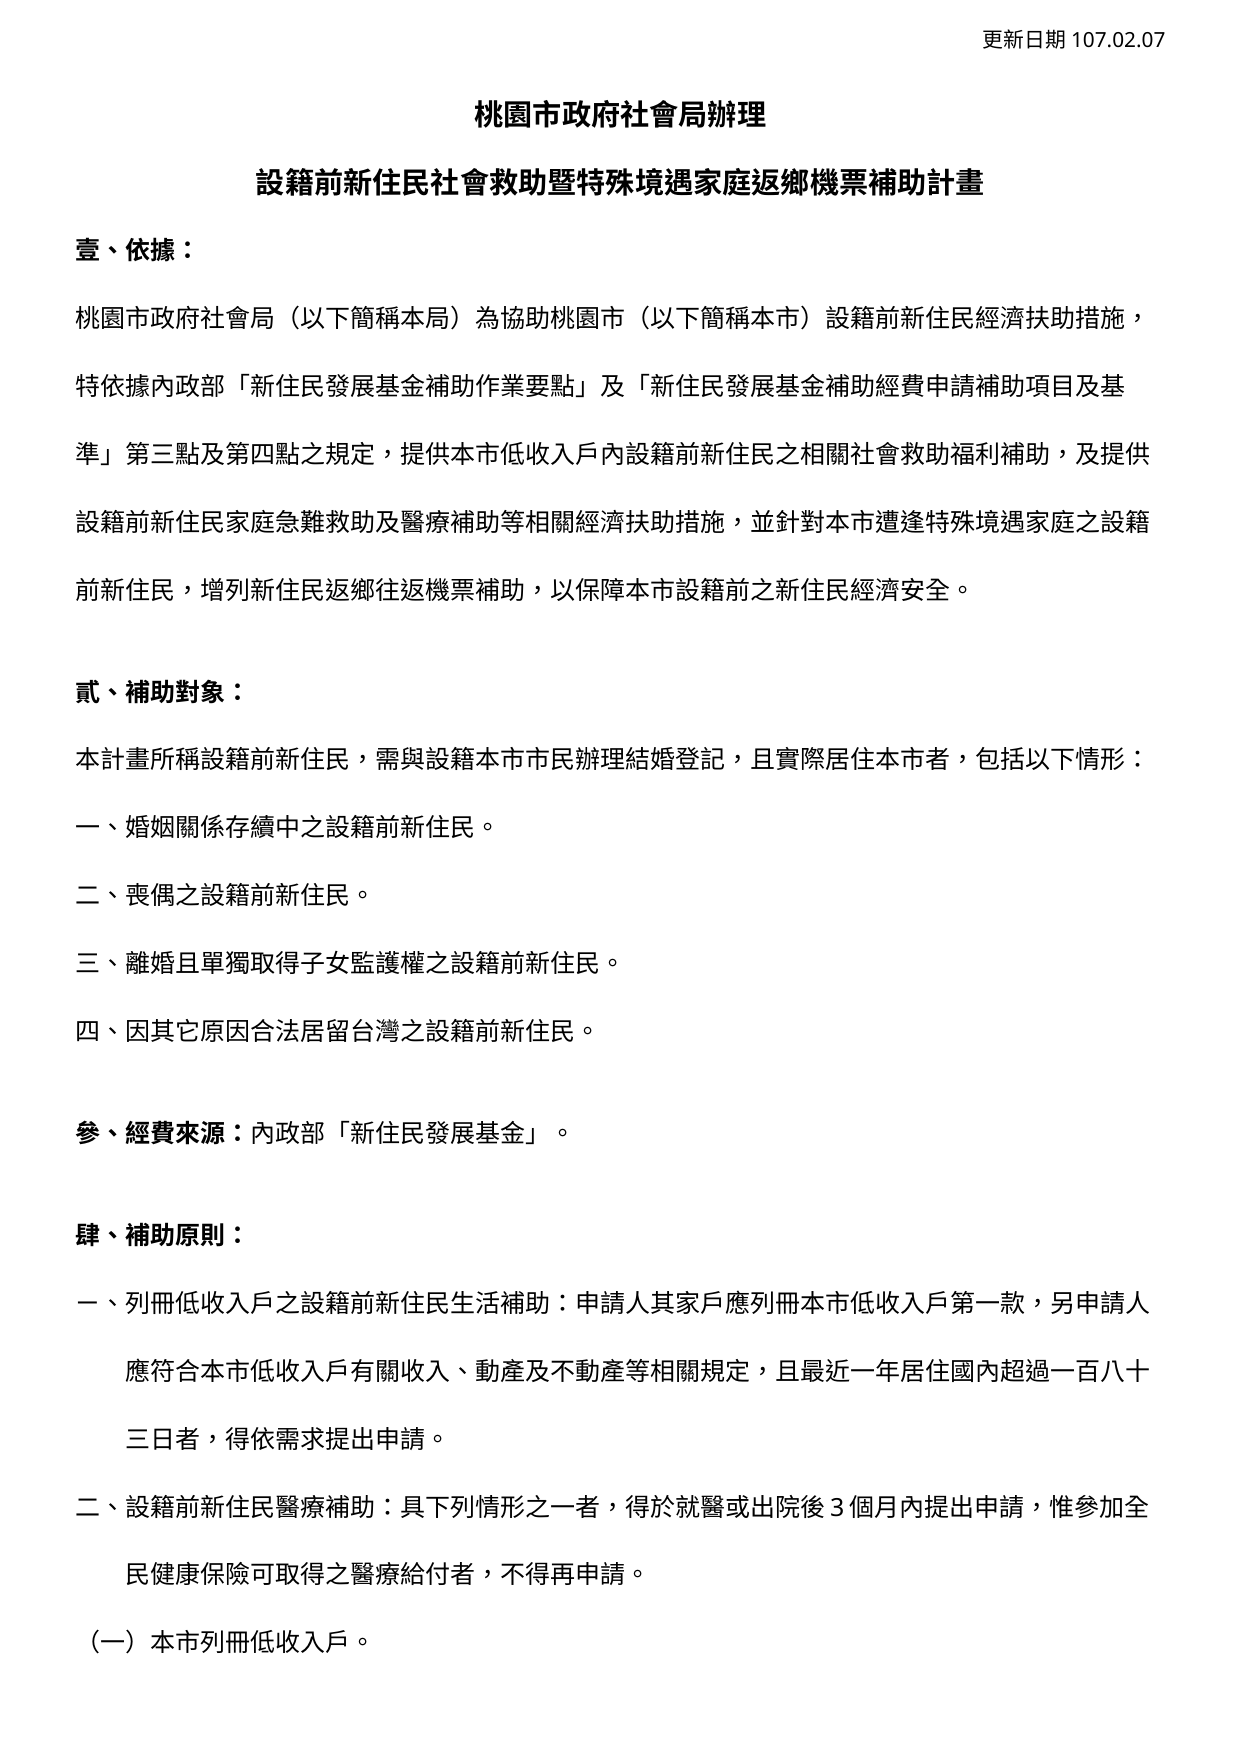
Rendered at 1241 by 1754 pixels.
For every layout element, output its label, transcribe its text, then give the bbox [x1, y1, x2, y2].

text 設籍前新住民社會救助暨特殊境遇家庭返鄉機票補助計畫 [75, 147, 1165, 215]
text 桃園市政府社會局辦理 [75, 79, 1165, 147]
text 參、經費來源：內政部「新住民發展基金」。 [75, 1098, 1165, 1166]
text 本計畫所稱設籍前新住民，需與設籍本市市民辦理結婚登記，且實際居住本市者，包括以下情形： [75, 724, 1165, 792]
text 二、喪偶之設籍前新住民。 [75, 860, 1165, 928]
text ㄧ、列冊低收入戶之設籍前新住民生活補助：申請人其家戶應列冊本市低收入戶第一款，另申請人應符合本市低收入戶有關收入、動產及不動產等相關規定，且最近一年居住國內超過一百八十三日者，得依需求提出申請。 [75, 1267, 1165, 1471]
text 三、離婚且單獨取得子女監護權之設籍前新住民。 [75, 928, 1165, 996]
text 貳、補助對象： [75, 656, 1165, 724]
text 二、設籍前新住民醫療補助：具下列情形之一者，得於就醫或出院後3個月內提出申請，惟參加全民健康保險可取得之醫療給付者，不得再申請。 [75, 1471, 1165, 1607]
text 桃園市政府社會局（以下簡稱本局）為協助桃園市（以下簡稱本市）設籍前新住民經濟扶助措施，特依據內政部「新住民發展基金補助作業要點」及「新住民發展基金補助經費申請補助項目及基準」第三點及第四點之規定，提供本市低收入戶內設籍前新住民之相關社會救助福利補助，及提供設籍前新住民家庭急難救助及醫療補助等相關經濟扶助措施，並針對本市遭逢特殊境遇家庭之設籍前新住民，增列新住民返鄉往返機票補助，以保障本市設籍前之新住民經濟安全。 [75, 283, 1165, 622]
text 肆、補助原則： [75, 1199, 1165, 1267]
text 四、因其它原因合法居留台灣之設籍前新住民。 [75, 996, 1165, 1064]
text 壹、依據： [75, 215, 1165, 283]
text （一）本市列冊低收入戶。 [75, 1607, 1165, 1675]
text 一、婚姻關係存續中之設籍前新住民。 [75, 792, 1165, 860]
